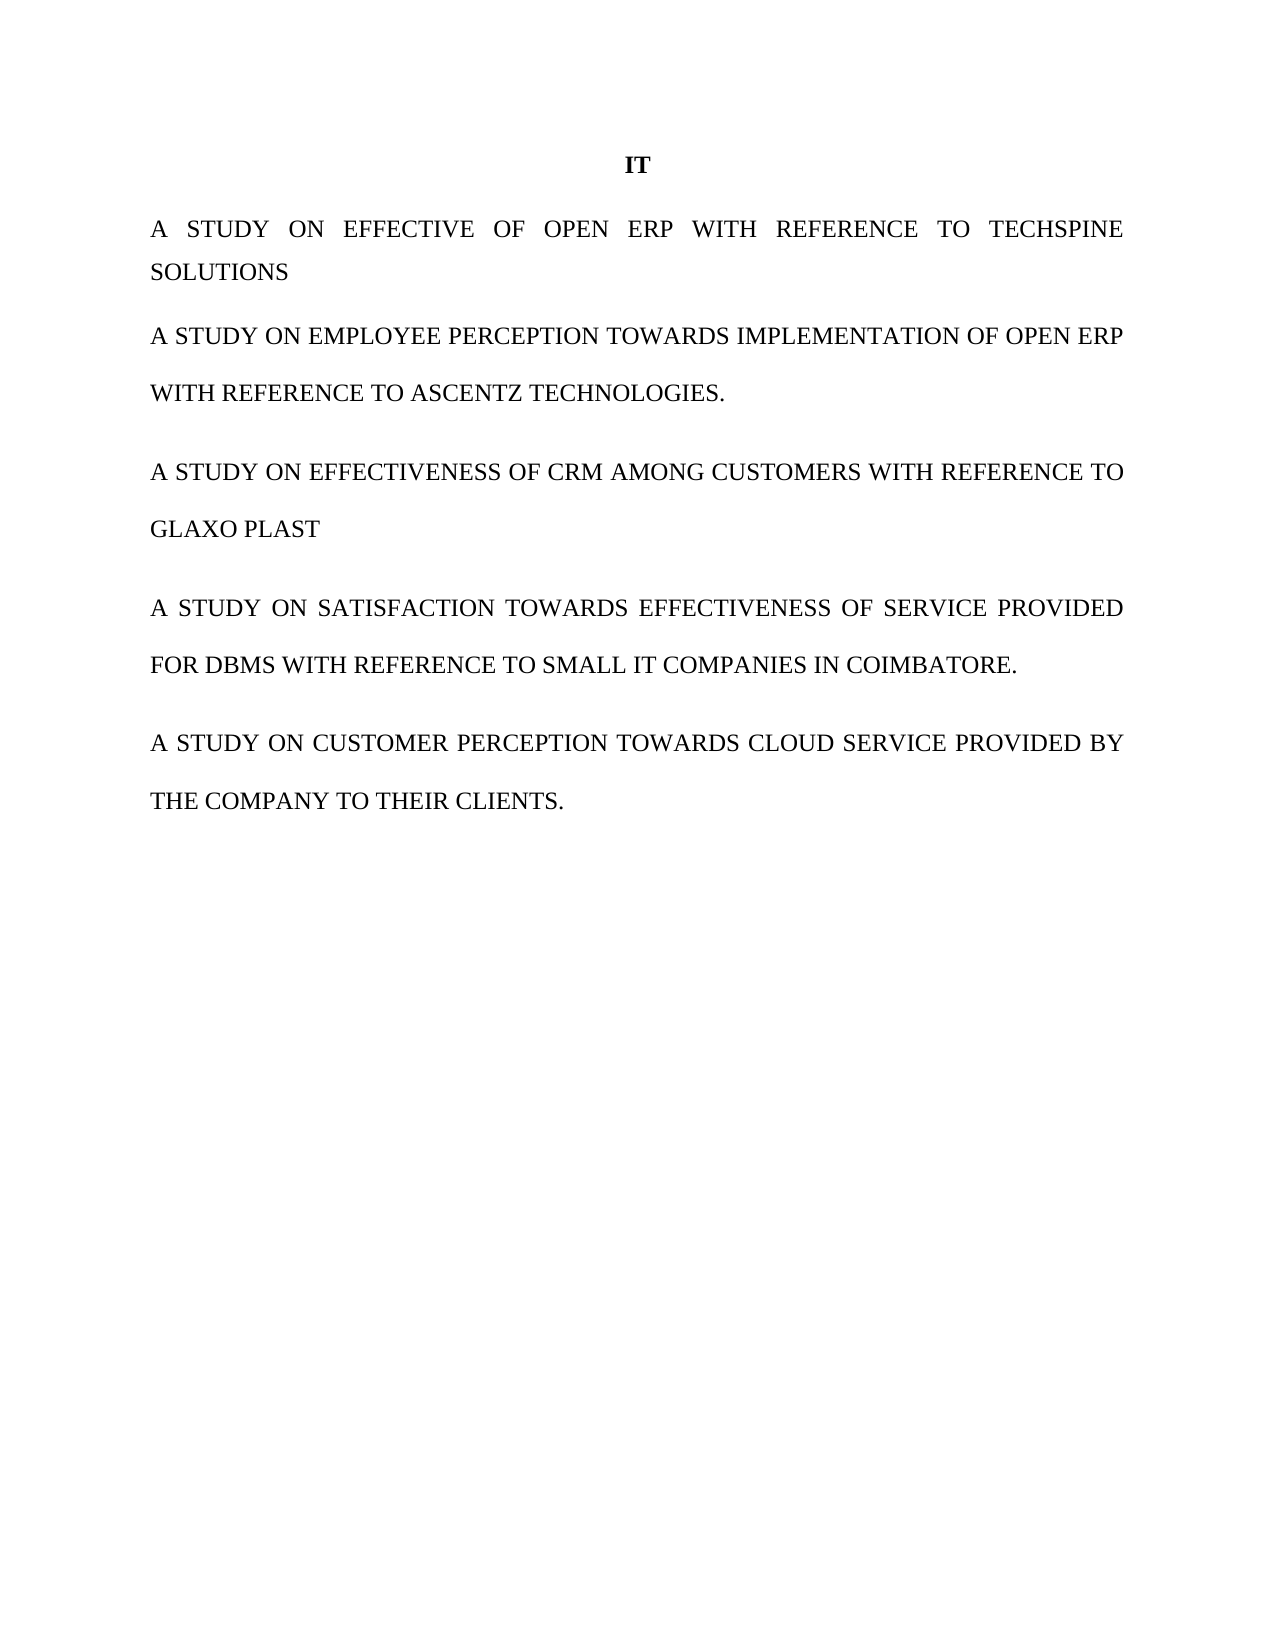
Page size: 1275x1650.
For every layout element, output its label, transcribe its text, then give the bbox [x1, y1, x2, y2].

text A STUDY ON EMPLOYEE PERCEPTION TOWARDS IMPLEMENTATION OF OPEN ERP WITH REFERENCE TO ASCENTZ TECHNOLOGIES. [150, 321, 1125, 407]
text A STUDY ON EFFECTIVE OF OPEN ERP WITH REFERENCE TO TECHSPINE SOLUTIONS [150, 214, 1125, 286]
text A STUDY ON SATISFACTION TOWARDS EFFECTIVENESS OF SERVICE PROVIDED FOR DBMS WITH REFERENCE TO SMALL IT COMPANIES IN COIMBATORE. [150, 593, 1125, 679]
text A STUDY ON CUSTOMER PERCEPTION TOWARDS CLOUD SERVICE PROVIDED BY THE COMPANY TO THEIR CLIENTS. [150, 728, 1125, 815]
text IT [150, 150, 1125, 179]
text A STUDY ON EFFECTIVENESS OF CRM AMONG CUSTOMERS WITH REFERENCE TO GLAXO PLAST [150, 457, 1125, 543]
